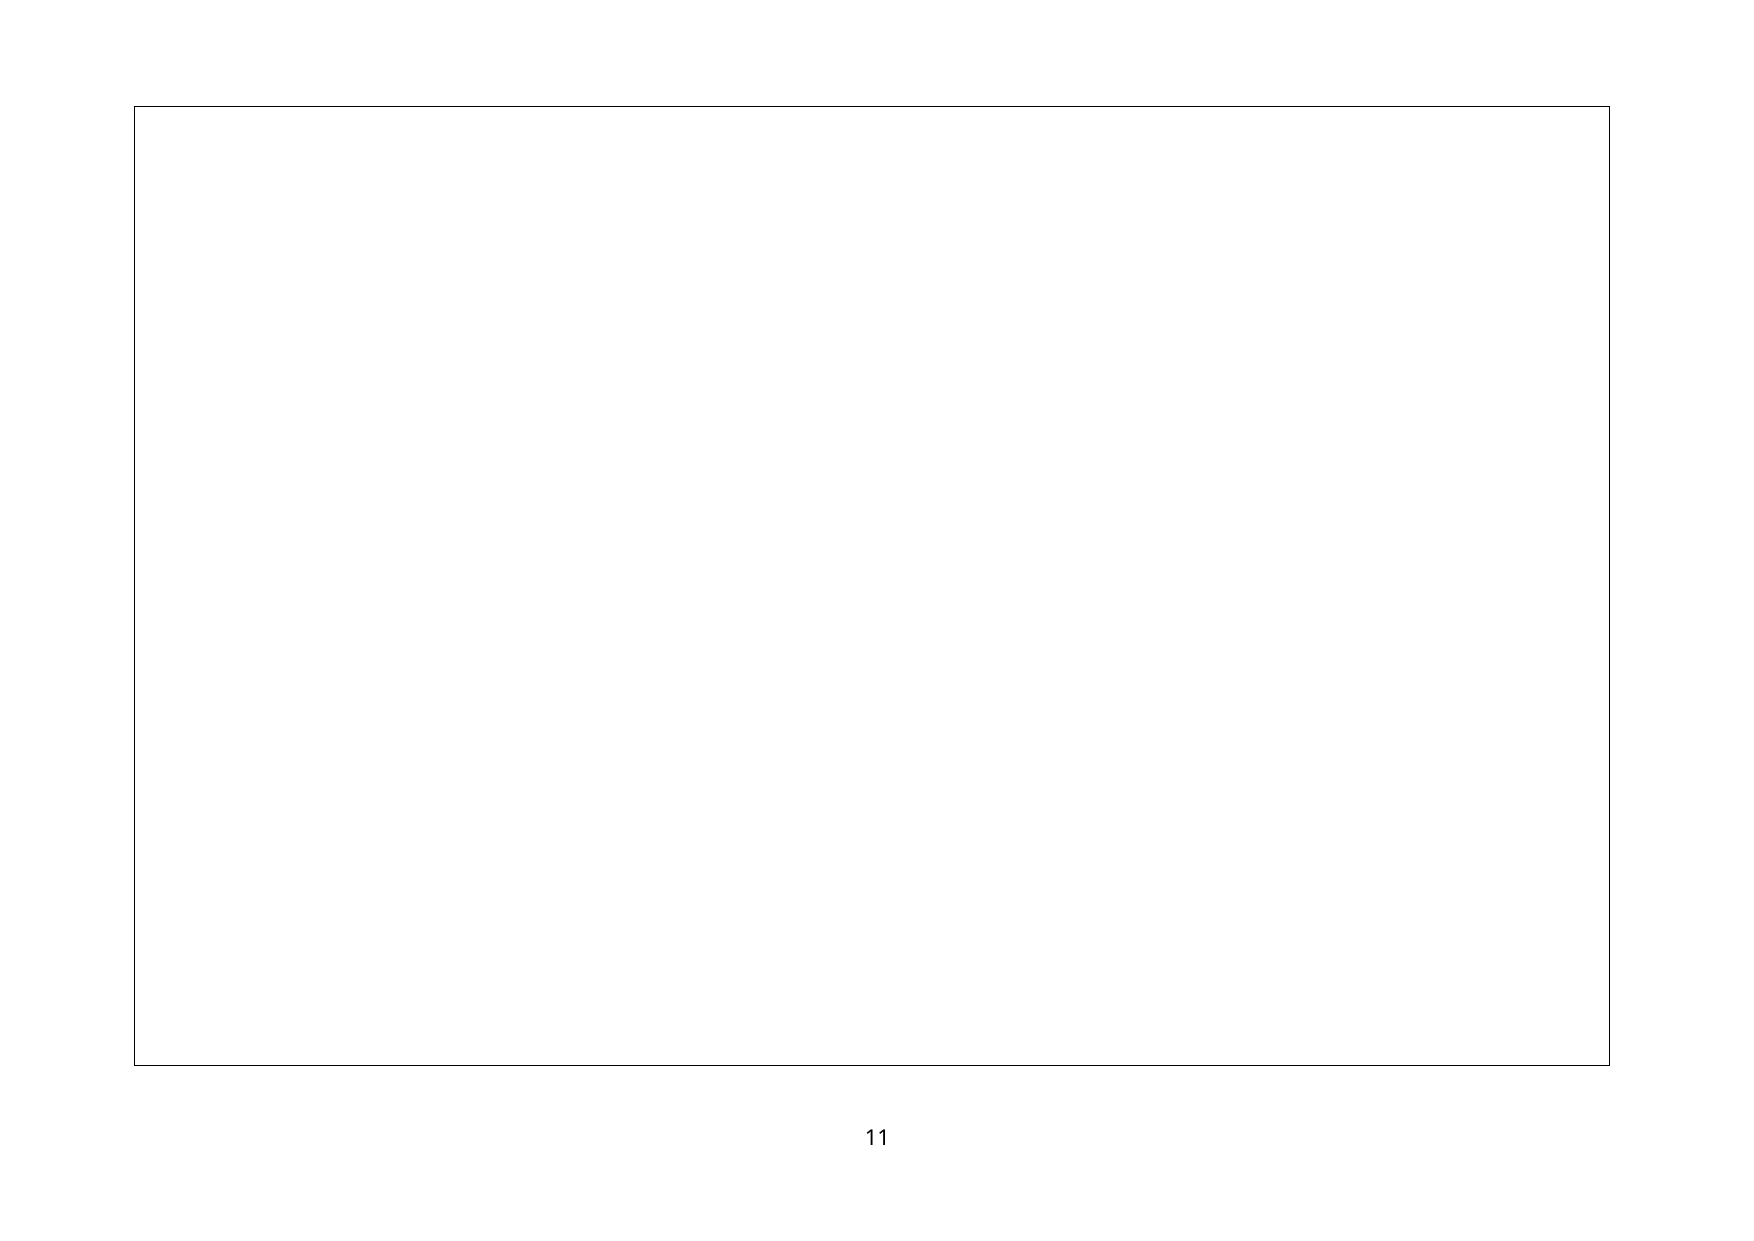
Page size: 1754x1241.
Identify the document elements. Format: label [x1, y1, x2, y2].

table_header [135, 107, 1609, 1064]
